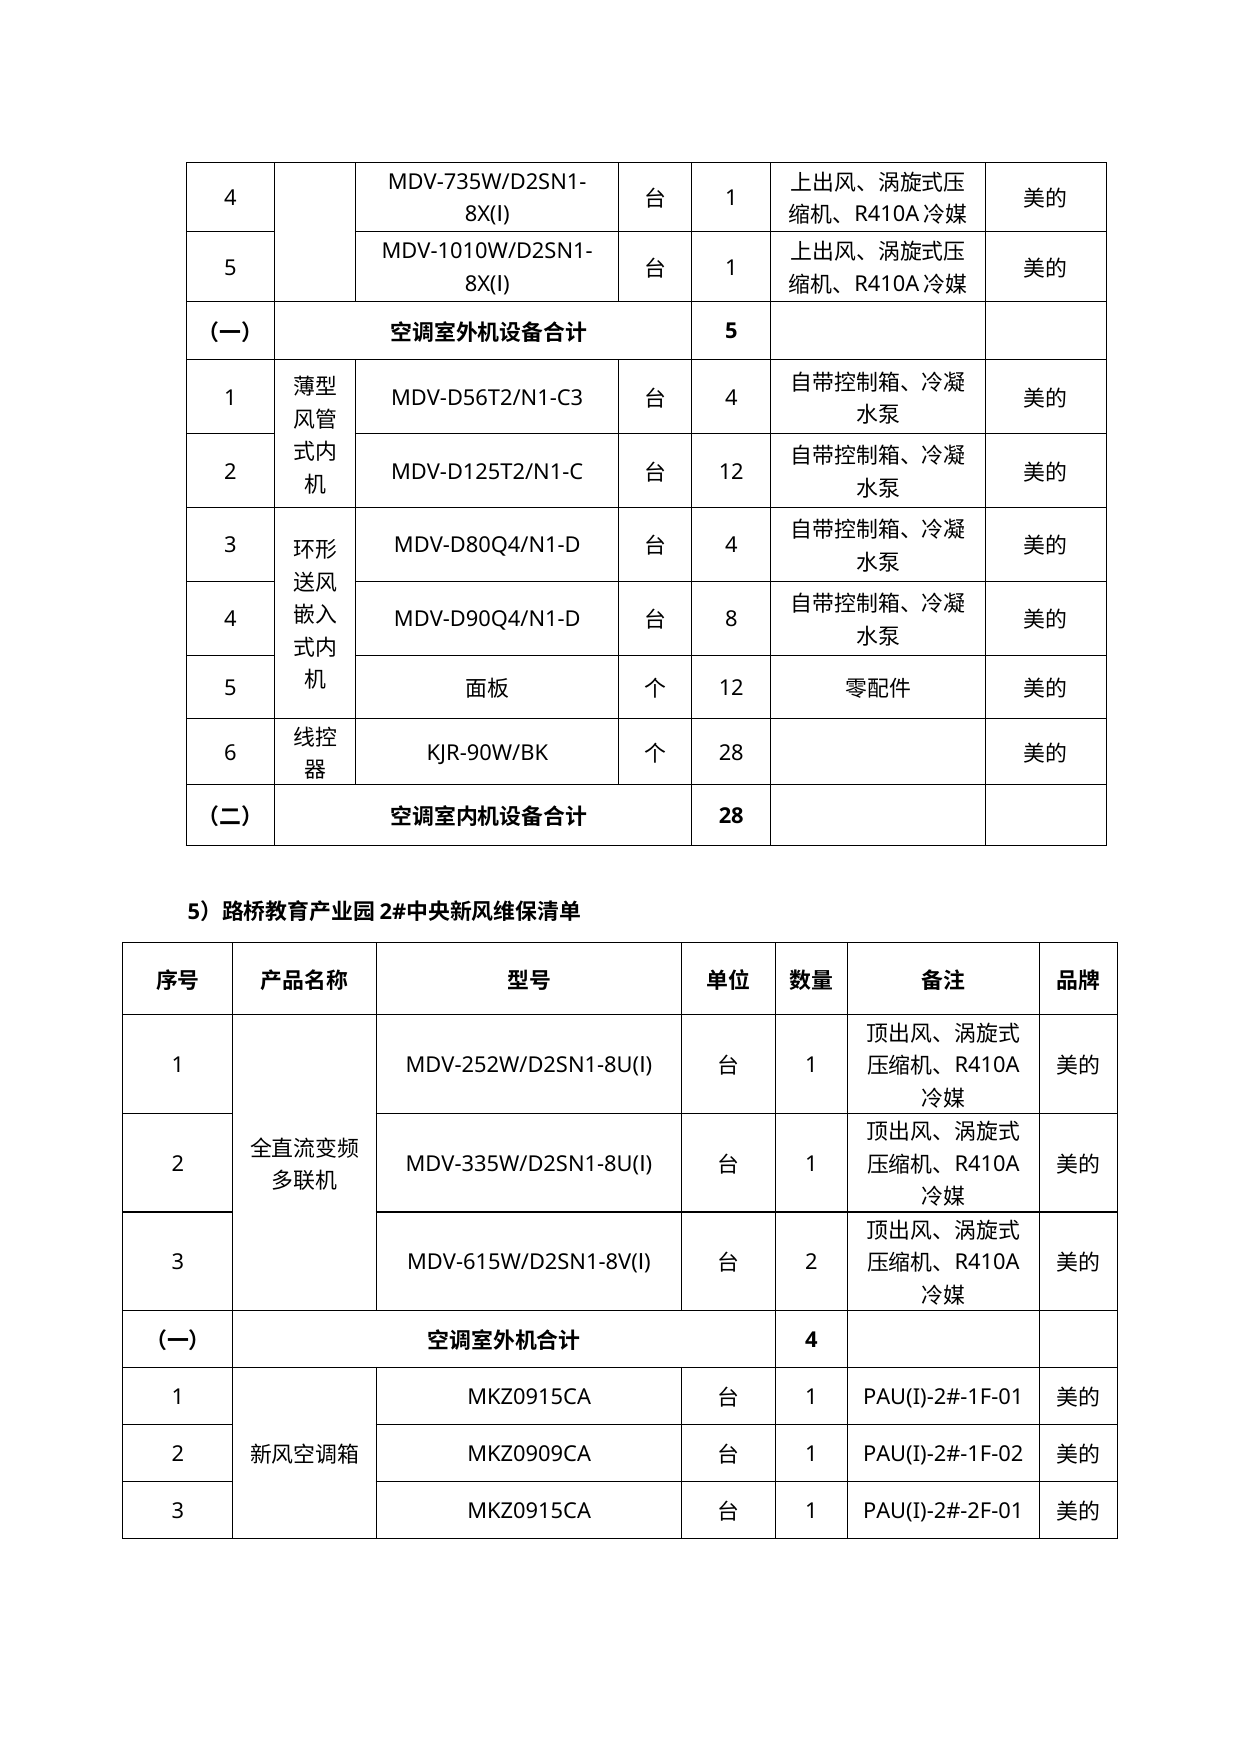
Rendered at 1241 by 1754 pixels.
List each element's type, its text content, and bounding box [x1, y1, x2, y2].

table_cell 顶出风、涡旋式压缩机、R410A冷媒 [848, 1114, 1039, 1211]
table_cell 1 [123, 1368, 232, 1424]
table_cell 4 [187, 582, 274, 655]
table_cell 5 [692, 302, 770, 359]
table_cell 8 [692, 582, 770, 655]
table_cell 自带控制箱、冷凝水泵 [771, 434, 985, 507]
table_cell 美的 [1040, 1213, 1117, 1310]
table_cell 顶出风、涡旋式压缩机、R410A冷媒 [848, 1213, 1039, 1310]
table_cell MDV-335W/D2SN1-8U(Ⅰ) [377, 1114, 681, 1211]
table_cell MDV-252W/D2SN1-8U(Ⅰ) [377, 1015, 681, 1113]
table_cell 3 [123, 1213, 232, 1310]
table_header 备注 [848, 943, 1039, 1014]
table_cell 2 [776, 1213, 847, 1310]
table_cell 线控器 [275, 719, 355, 784]
table_cell PAU(I)-2#-2F-01 [848, 1482, 1039, 1537]
table_cell 1 [187, 360, 274, 433]
table_cell 台 [682, 1114, 775, 1211]
table_cell 台 [682, 1425, 775, 1481]
table_cell 美的 [1040, 1015, 1117, 1113]
table_cell 台 [682, 1482, 775, 1537]
table_cell 新风空调箱 [233, 1368, 376, 1537]
table_cell 美的 [986, 656, 1106, 718]
table_cell 3 [187, 508, 274, 581]
table_cell MDV-735W/D2SN1-8X(Ⅰ) [356, 163, 618, 231]
table_cell （一） [123, 1311, 232, 1367]
table_cell 2 [123, 1425, 232, 1481]
table_cell MDV-D56T2/N1-C3 [356, 360, 618, 433]
table_header 单位 [682, 943, 775, 1014]
table_cell 12 [692, 434, 770, 507]
table_cell 台 [682, 1213, 775, 1310]
table_cell 台 [619, 163, 691, 231]
table_cell 上出风、涡旋式压缩机、R410A冷媒 [771, 163, 985, 231]
table_cell 空调室内机设备合计 [275, 785, 691, 845]
table_cell 1 [776, 1114, 847, 1211]
table_cell 美的 [986, 508, 1106, 581]
table_cell MKZ0915CA [377, 1482, 681, 1537]
table_cell [986, 302, 1106, 359]
table_cell 6 [187, 719, 274, 784]
table_cell 1 [776, 1368, 847, 1424]
table_cell 1 [123, 1015, 232, 1113]
table_cell 美的 [1040, 1425, 1117, 1481]
table_cell 1 [776, 1425, 847, 1481]
table_cell 自带控制箱、冷凝水泵 [771, 360, 985, 433]
table_cell （一） [187, 302, 274, 359]
table_cell 4 [776, 1311, 847, 1367]
table_header 序号 [123, 943, 232, 1014]
table_cell 空调室外机合计 [233, 1311, 775, 1367]
table_cell 上出风、涡旋式压缩机、R410A冷媒 [771, 232, 985, 301]
table_cell 薄型风管式内机 [275, 360, 355, 507]
table_cell 环形送风嵌入式内机 [275, 508, 355, 718]
table_cell 1 [776, 1015, 847, 1113]
table_cell 台 [619, 232, 691, 301]
table_header 数量 [776, 943, 847, 1014]
table_cell 4 [187, 163, 274, 231]
table_cell PAU(I)-2#-1F-02 [848, 1425, 1039, 1481]
table_cell 美的 [986, 719, 1106, 784]
table_cell [986, 785, 1106, 845]
table_cell 28 [692, 719, 770, 784]
table_cell 台 [682, 1015, 775, 1113]
table_cell MDV-D125T2/N1-C [356, 434, 618, 507]
table_cell 自带控制箱、冷凝水泵 [771, 582, 985, 655]
table_cell 1 [692, 232, 770, 301]
table_header 品牌 [1040, 943, 1117, 1014]
table_cell （二） [187, 785, 274, 845]
table_cell MDV-1010W/D2SN1-8X(Ⅰ) [356, 232, 618, 301]
table_cell [1040, 1311, 1117, 1367]
table_cell 美的 [986, 163, 1106, 231]
table_cell 台 [619, 360, 691, 433]
table_cell 零配件 [771, 656, 985, 718]
table_cell 2 [187, 434, 274, 507]
table_cell 28 [692, 785, 770, 845]
table_cell 美的 [1040, 1368, 1117, 1424]
table_cell 台 [682, 1368, 775, 1424]
table_cell KJR-90W/BK [356, 719, 618, 784]
table_cell 顶出风、涡旋式压缩机、R410A冷媒 [848, 1015, 1039, 1113]
table_cell 5 [187, 232, 274, 301]
table_cell [771, 302, 985, 359]
table_cell [848, 1311, 1039, 1367]
table_cell 美的 [1040, 1482, 1117, 1537]
table_cell MKZ0909CA [377, 1425, 681, 1481]
table_cell 1 [776, 1482, 847, 1537]
table_cell 美的 [1040, 1114, 1117, 1211]
table_cell 12 [692, 656, 770, 718]
table_cell 1 [692, 163, 770, 231]
table_header 产品名称 [233, 943, 376, 1014]
table_cell 3 [123, 1482, 232, 1537]
table_cell 面板 [356, 656, 618, 718]
table_cell 美的 [986, 434, 1106, 507]
table_cell MDV-D90Q4/N1-D [356, 582, 618, 655]
table_cell 台 [619, 434, 691, 507]
table_cell MKZ0915CA [377, 1368, 681, 1424]
table_cell PAU(I)-2#-1F-01 [848, 1368, 1039, 1424]
table_cell 个 [619, 719, 691, 784]
table_cell 4 [692, 508, 770, 581]
table_cell 美的 [986, 582, 1106, 655]
table_cell MDV-D80Q4/N1-D [356, 508, 618, 581]
table_cell 自带控制箱、冷凝水泵 [771, 508, 985, 581]
table_header 型号 [377, 943, 681, 1014]
table_cell [771, 719, 985, 784]
table_cell 2 [123, 1114, 232, 1211]
table_cell [771, 785, 985, 845]
table_cell 台 [619, 582, 691, 655]
table_cell 美的 [986, 360, 1106, 433]
table_cell 5 [187, 656, 274, 718]
table_cell 4 [692, 360, 770, 433]
table_cell 空调室外机设备合计 [275, 302, 691, 359]
table_cell 全直流变频多联机 [233, 1015, 376, 1310]
table_cell 美的 [986, 232, 1106, 301]
table_cell 台 [619, 508, 691, 581]
table_cell MDV-615W/D2SN1-8V(Ⅰ) [377, 1213, 681, 1310]
title 5）路桥教育产业园2#中央新风维保清单 [187, 893, 1053, 926]
table_cell 个 [619, 656, 691, 718]
